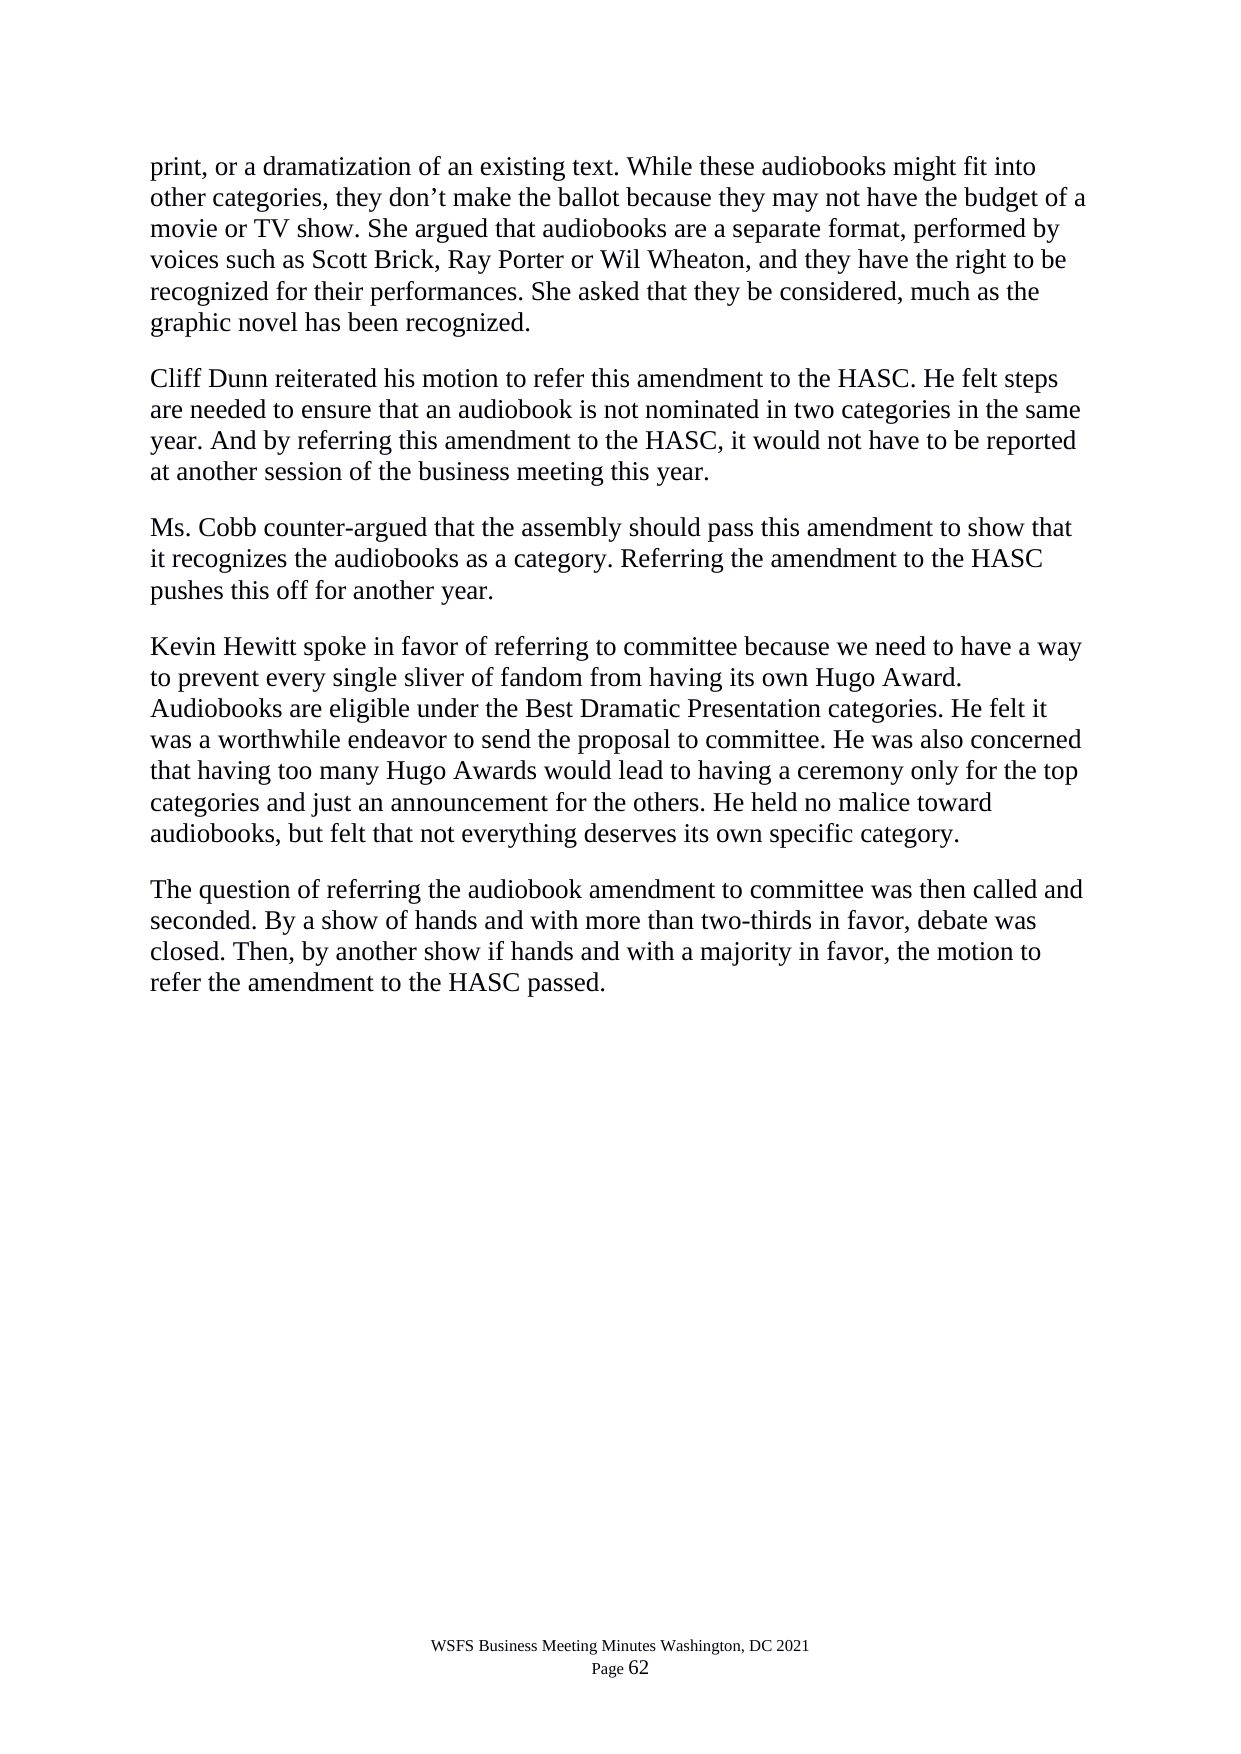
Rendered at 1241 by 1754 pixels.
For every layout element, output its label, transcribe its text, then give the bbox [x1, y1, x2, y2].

text Kevin Hewitt spoke in favor of referring to committee because we need to have a way to prevent every single sliver of fandom from having its own Hugo Award. Audiobooks are eligible under the Best Dramatic Presentation categories. He felt it was a worthwhile endeavor to send the proposal to committee. He was also concerned that having too many Hugo Awards would lead to having a ceremony only for the top categories and just an announcement for the others. He held no malice toward audiobooks, but felt that not everything deserves its own specific category. [150, 630, 1090, 848]
text Cliff Dunn reiterated his motion to refer this amendment to the HASC. He felt steps are needed to ensure that an audiobook is not nominated in two categories in the same year. And by referring this amendment to the HASC, it would not have to be reported at another session of the business meeting this year. [150, 362, 1090, 486]
text Ms. Cobb counter-argued that the assembly should pass this amendment to show that it recognizes the audiobooks as a category. Referring the amendment to the HASC pushes this off for another year. [150, 511, 1090, 605]
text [150, 150, 1090, 337]
text The question of referring the audiobook amendment to committee was then called and seconded. By a show of hands and with more than two-thirds in favor, debate was closed. Then, by another show if hands and with a majority in favor, the motion to refer the amendment to the HASC passed. [150, 873, 1090, 997]
